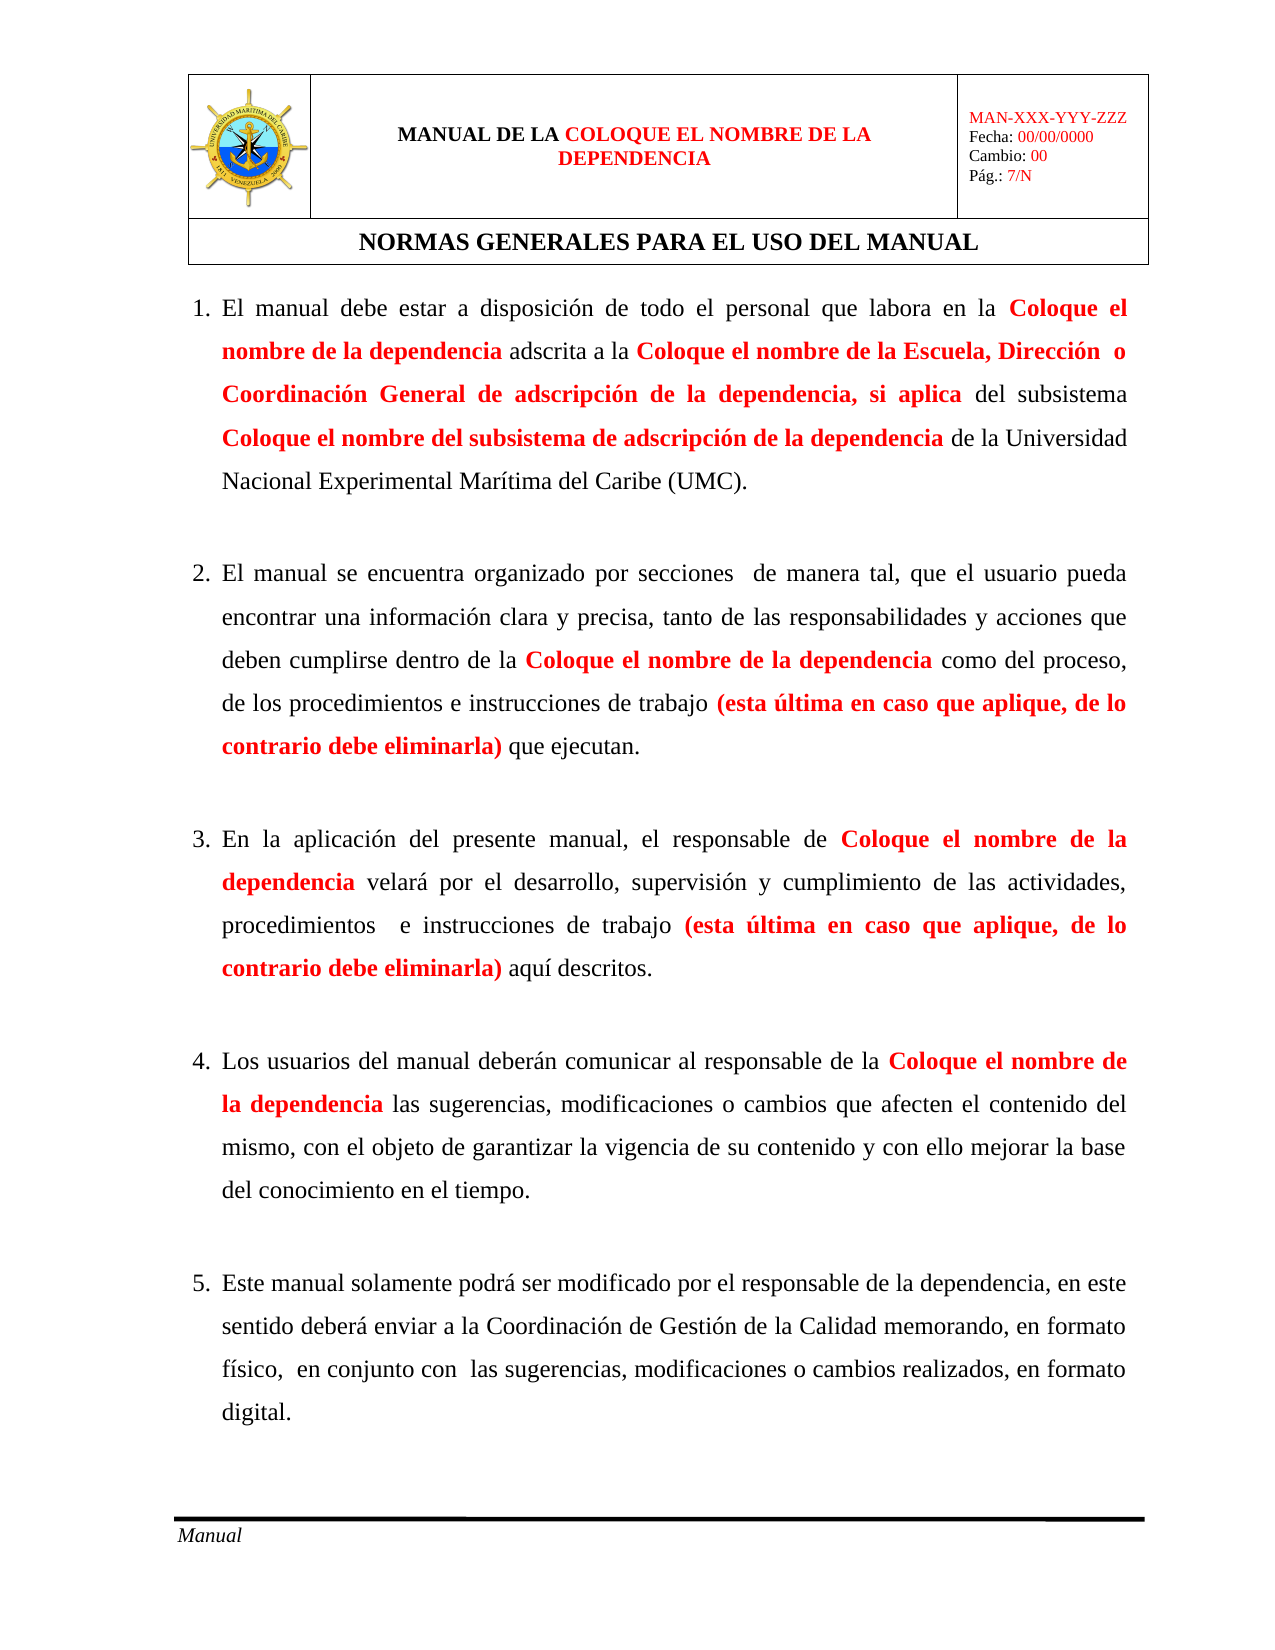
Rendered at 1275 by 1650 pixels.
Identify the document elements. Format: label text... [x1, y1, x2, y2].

picture [189, 86, 310, 211]
list El manual debe estar a disposición de todo el personal que labora en la Coloque el nombre de la dependencia adscrita a la Coloque el nombre de la Escuela, Dirección o Coordinación General de adscripción de la dependencia, si aplica del subsistema Coloque el nombre del subsistema de adscripción de la dependencia de la Universidad Nacional Experimental Marítima del Caribe (UMC). [192, 293, 1127, 494]
list Este manual solamente podrá ser modificado por el responsable de la dependencia, en este sentido deberá enviar a la Coordinación de Gestión de la Calidad memorando, en formato físico, en conjunto con las sugerencias, modificaciones o cambios realizados, en formato digital. [192, 1268, 1127, 1426]
list El manual se encuentra organizado por secciones de manera tal, que el usuario pueda encontrar una información clara y precisa, tanto de las responsabilidades y acciones que deben cumplirse dentro de la Coloque el nombre de la dependencia como del proceso, de los procedimientos e instrucciones de trabajo (esta última en caso que aplique, de lo contrario debe eliminarla) que ejecutan. [192, 558, 1127, 760]
list En la aplicación del presente manual, el responsable de Coloque el nombre de la dependencia velará por el desarrollo, supervisión y cumplimiento de las actividades, procedimientos e instrucciones de trabajo (esta última en caso que aplique, de lo contrario debe eliminarla) aquí descritos. [192, 824, 1127, 982]
list Los usuarios del manual deberán comunicar al responsable de la Coloque el nombre de la dependencia las sugerencias, modificaciones o cambios que afecten el contenido del mismo, con el objeto de garantizar la vigencia de su contenido y con ello mejorar la base del conocimiento en el tiempo. [192, 1046, 1127, 1204]
